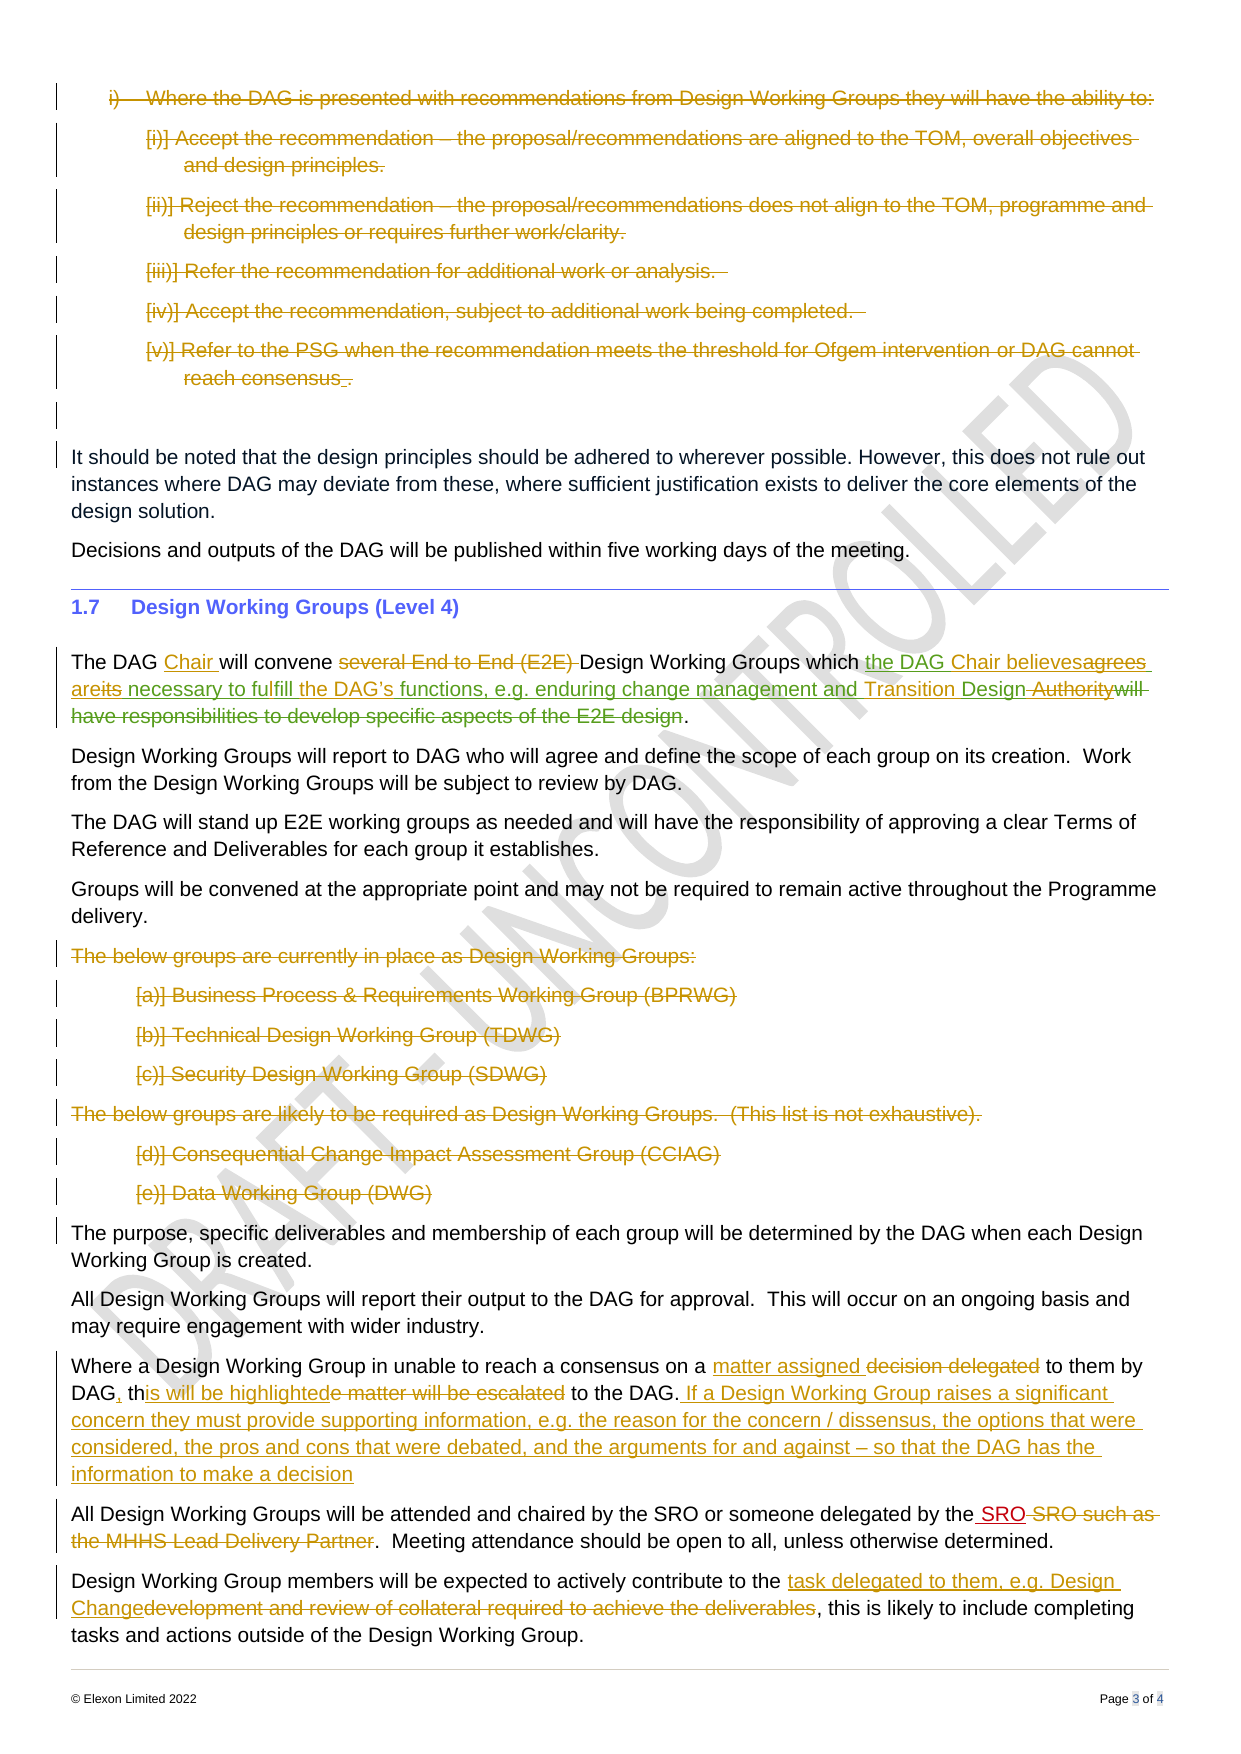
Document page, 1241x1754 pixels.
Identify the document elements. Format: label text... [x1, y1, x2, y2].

list Where a Design Working Group in unable to reach a consensus on a to them by DAG th to the DAG. [71, 1351, 1169, 1486]
list The purpose, specific deliverables and membership of each group will be determined by the DAG when each Design Working Group is created. [71, 1217, 1169, 1272]
list The DAG will stand up E2E working groups as needed and will have the responsibility of approving a clear Terms of Reference and Deliverables for each group it establishes. [71, 807, 1169, 861]
list It should be noted that the design principles should be adhered to wherever possible. However, this does not rule out instances where DAG may deviate from these, where sufficient justification exists to deliver the core elements of the design solution. [71, 441, 1169, 523]
list Groups will be convened at the appropriate point and may not be required to remain active throughout the Programme delivery. [71, 874, 1169, 928]
list All Design Working Groups will be attended and chaired by the SRO or someone delegated by the. Meeting attendance should be open to all, unless otherwise determined. [71, 1499, 1169, 1553]
list Decisions and outputs of the DAG will be published within five working days of the meeting. [71, 535, 1169, 562]
list The DAG will convene Design Working Groups which . [71, 647, 1169, 728]
list All Design Working Groups will report their output to the DAG for approval. This will occur on an ongoing basis and may require engagement with wider industry. [71, 1284, 1169, 1338]
subtitle Design Working Groups (Level 4) [71, 590, 1169, 619]
list Design Working Groups will report to DAG who will agree and define the scope of each group on its creation. Work from the Design Working Groups will be subject to review by DAG. [71, 740, 1169, 794]
list Design Working Group members will be expected to actively contribute to the , this is likely to include completing tasks and actions outside of the Design Working Group. [71, 1565, 1169, 1647]
